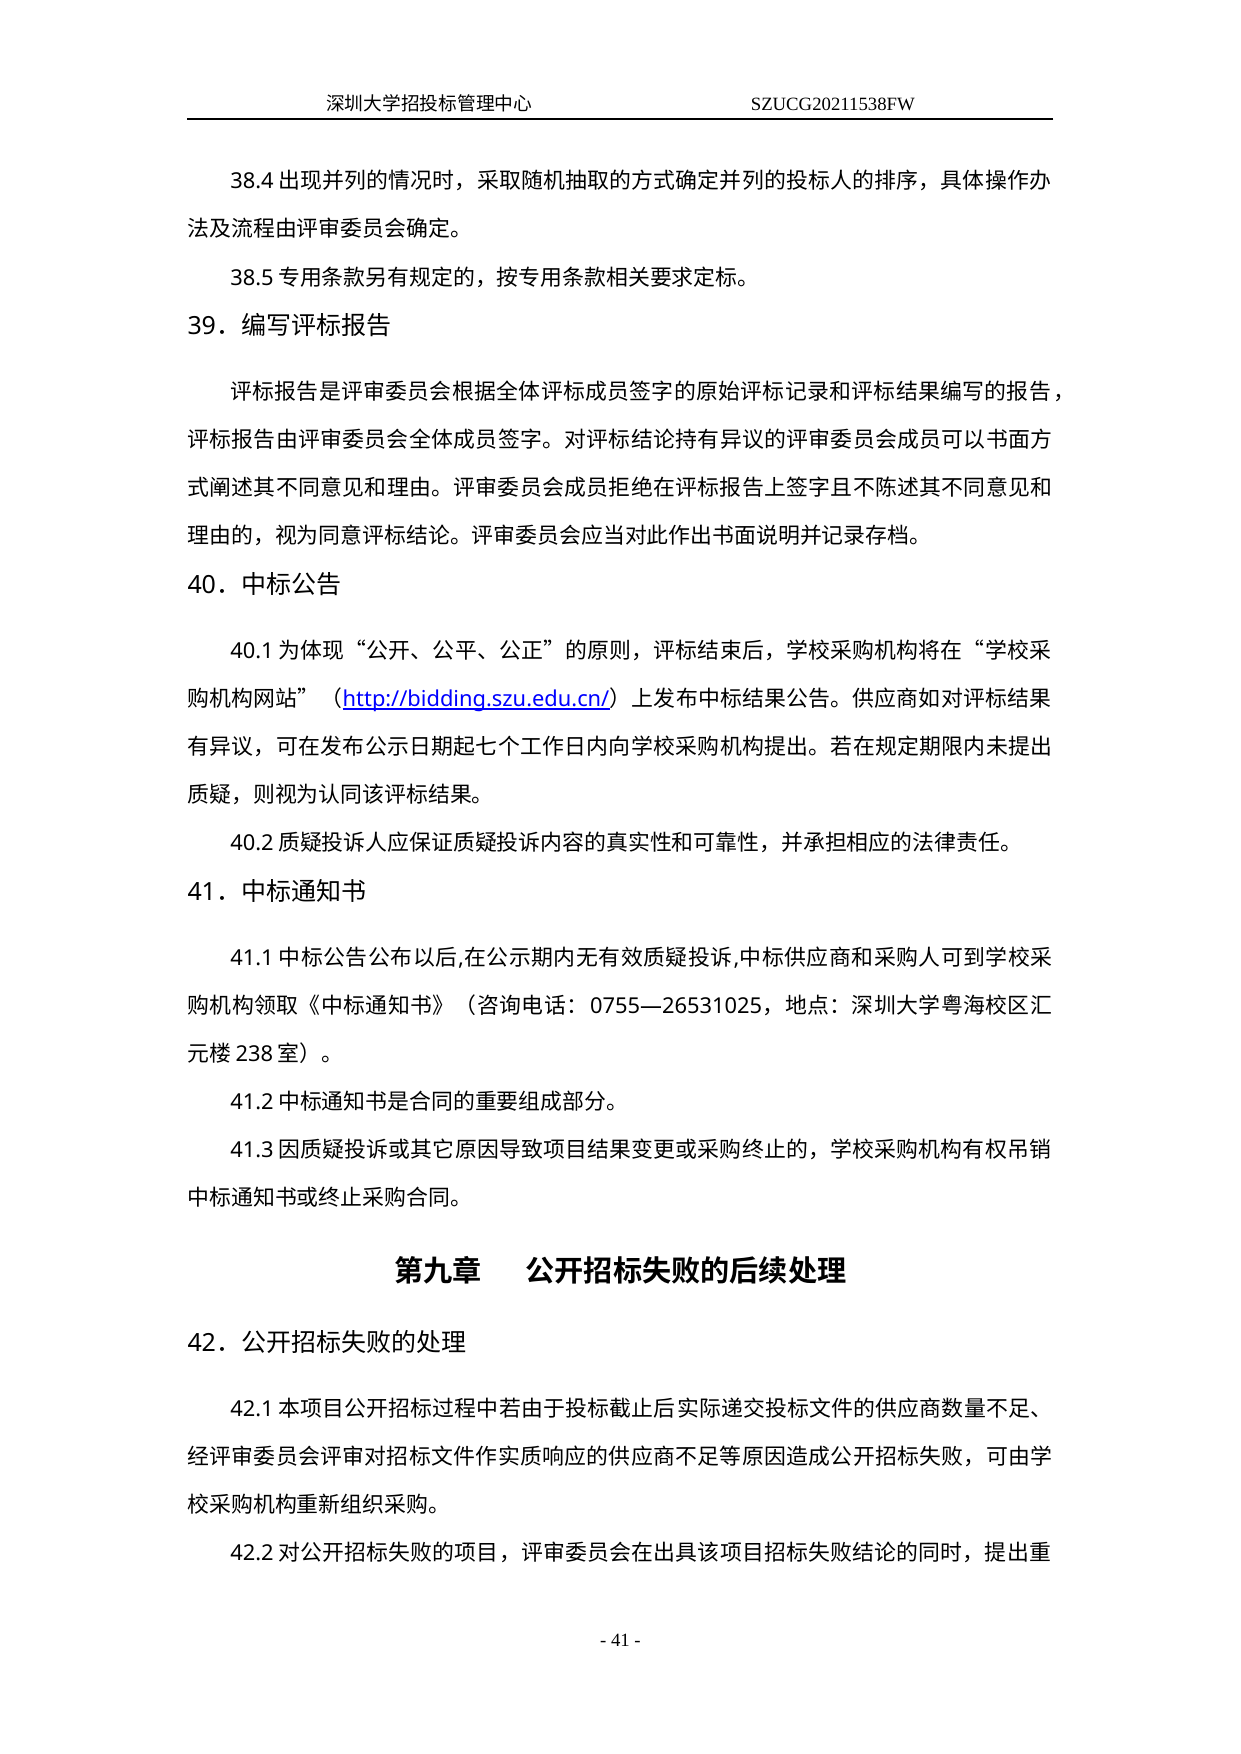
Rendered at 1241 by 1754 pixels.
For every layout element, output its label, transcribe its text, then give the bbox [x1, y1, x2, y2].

text 40．中标公告 [187, 558, 1053, 606]
text 38.4出现并列的情况时，采取随机抽取的方式确定并列的投标人的排序，具体操作办法及流程由评审委员会确定。 [187, 155, 1053, 251]
text 41.2中标通知书是合同的重要组成部分。 [187, 1076, 1053, 1124]
text 39．编写评标报告 [187, 299, 1053, 348]
text 40.1为体现“公开、公平、公正”的原则，评标结束后，学校采购机构将在“学校采购机构网站”（http://bidding.szu.edu.cn/）上发布中标结果公告。供应商如对评标结果有异议，可在发布公示日期起七个工作日内向学校采购机构提出。若在规定期限内未提出质疑，则视为认同该评标结果。 [187, 624, 1053, 817]
text 40.2质疑投诉人应保证质疑投诉内容的真实性和可靠性，并承担相应的法律责任。 [187, 817, 1053, 865]
text 41.1中标公告公布以后,在公示期内无有效质疑投诉,中标供应商和采购人可到学校采购机构领取《中标通知书》（咨询电话：0755—26531025，地点：深圳大学粤海校区汇元楼238室）。 [187, 931, 1053, 1076]
text 41．中标通知书 [187, 865, 1053, 913]
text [187, 1527, 1053, 1575]
list 公开招标失败的后续处理 [187, 1244, 1053, 1292]
text 42．公开招标失败的处理 [187, 1316, 1053, 1364]
text 评标报告是评审委员会根据全体评标成员签字的原始评标记录和评标结果编写的报告，评标报告由评审委员会全体成员签字。对评标结论持有异议的评审委员会成员可以书面方式阐述其不同意见和理由。评审委员会成员拒绝在评标报告上签字且不陈述其不同意见和理由的，视为同意评标结论。评审委员会应当对此作出书面说明并记录存档。 [187, 366, 1053, 558]
text 41.3因质疑投诉或其它原因导致项目结果变更或采购终止的，学校采购机构有权吊销中标通知书或终止采购合同。 [187, 1124, 1053, 1220]
text 38.5专用条款另有规定的，按专用条款相关要求定标。 [187, 251, 1053, 299]
text 42.1本项目公开招标过程中若由于投标截止后实际递交投标文件的供应商数量不足、经评审委员会评审对招标文件作实质响应的供应商不足等原因造成公开招标失败，可由学校采购机构重新组织采购。 [187, 1383, 1053, 1527]
